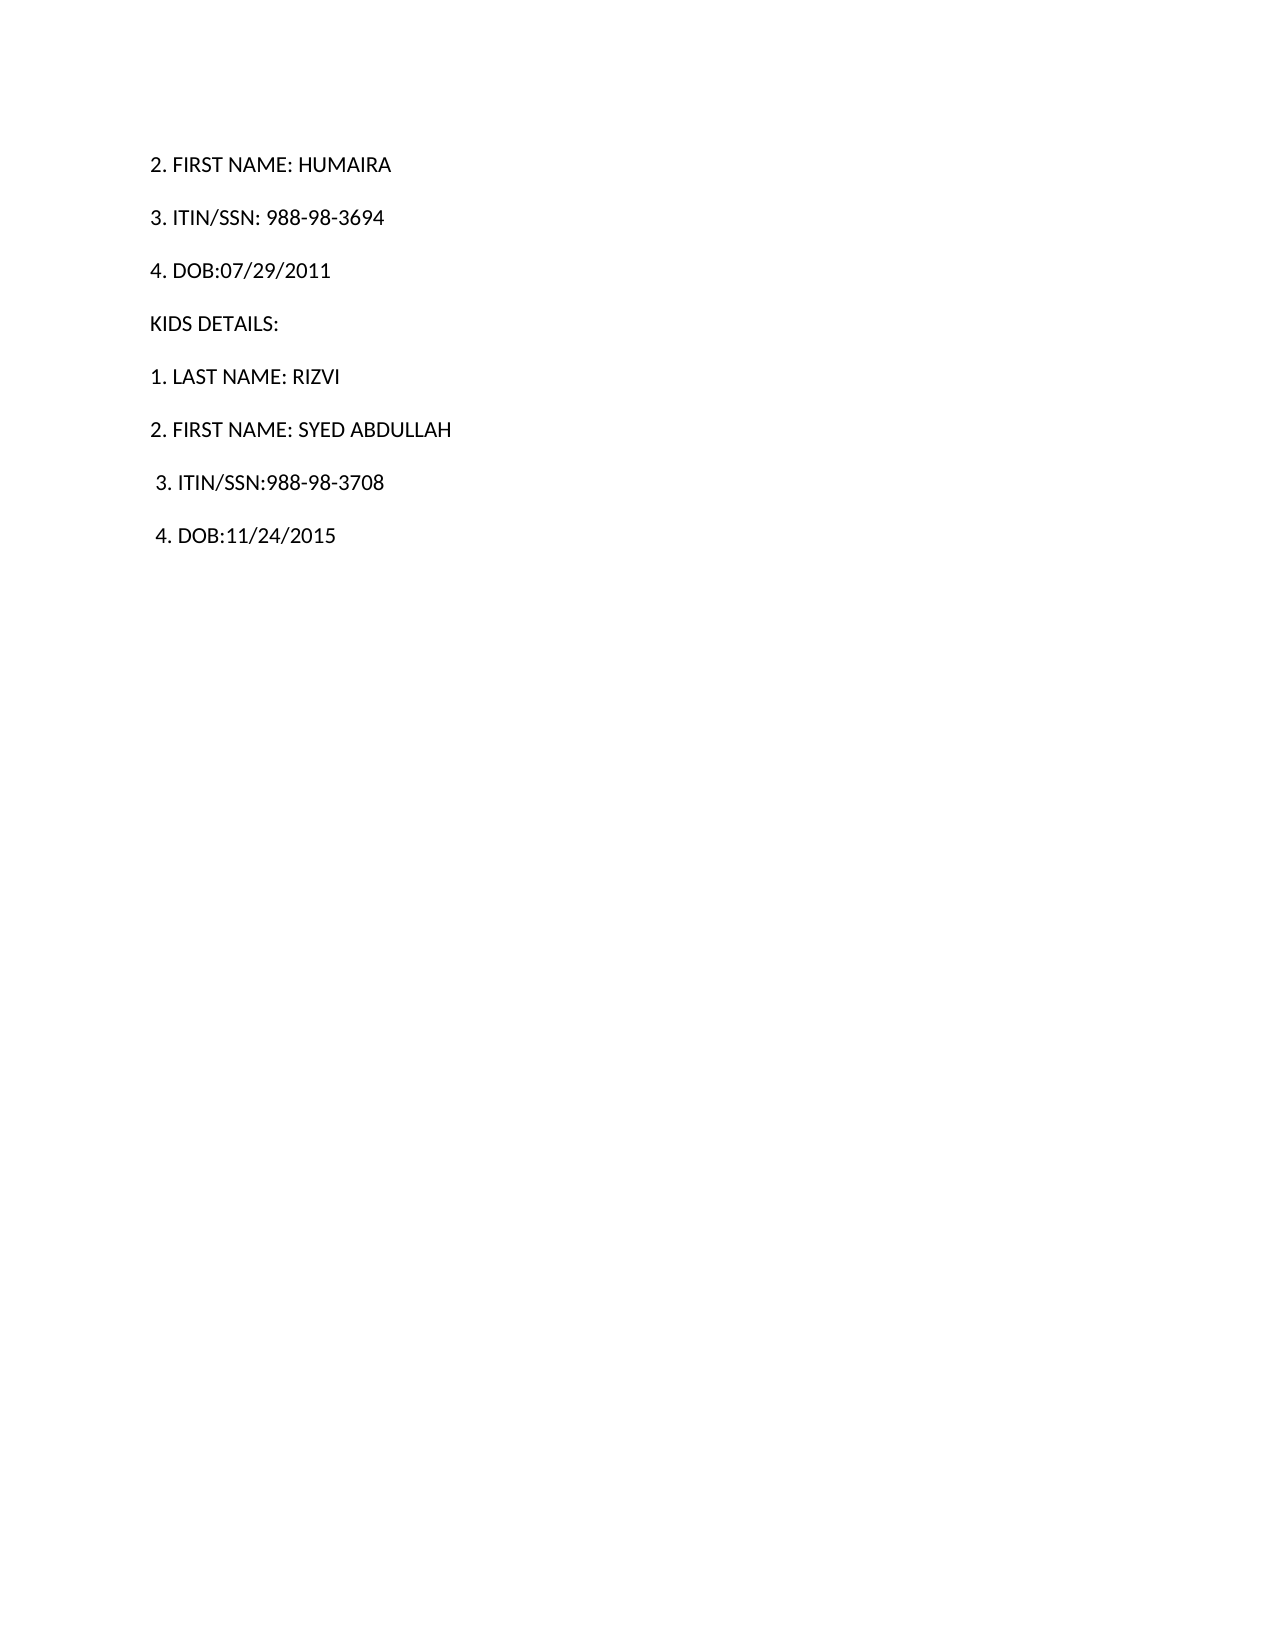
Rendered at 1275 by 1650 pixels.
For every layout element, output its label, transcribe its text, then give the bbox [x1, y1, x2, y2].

text 2. FIRST NAME: HUMAIRA [150, 150, 1125, 178]
text 3. ITIN/SSN: 988-98-3694 [150, 203, 1125, 231]
text 4. DOB:11/24/2015 [150, 521, 1125, 549]
text 4. DOB:07/29/2011 [150, 256, 1125, 284]
text 3. ITIN/SSN:988-98-3708 [150, 468, 1125, 496]
text KIDS DETAILS: [150, 309, 1125, 337]
text 2. FIRST NAME: SYED ABDULLAH [150, 415, 1125, 443]
text 1. LAST NAME: RIZVI [150, 362, 1125, 390]
